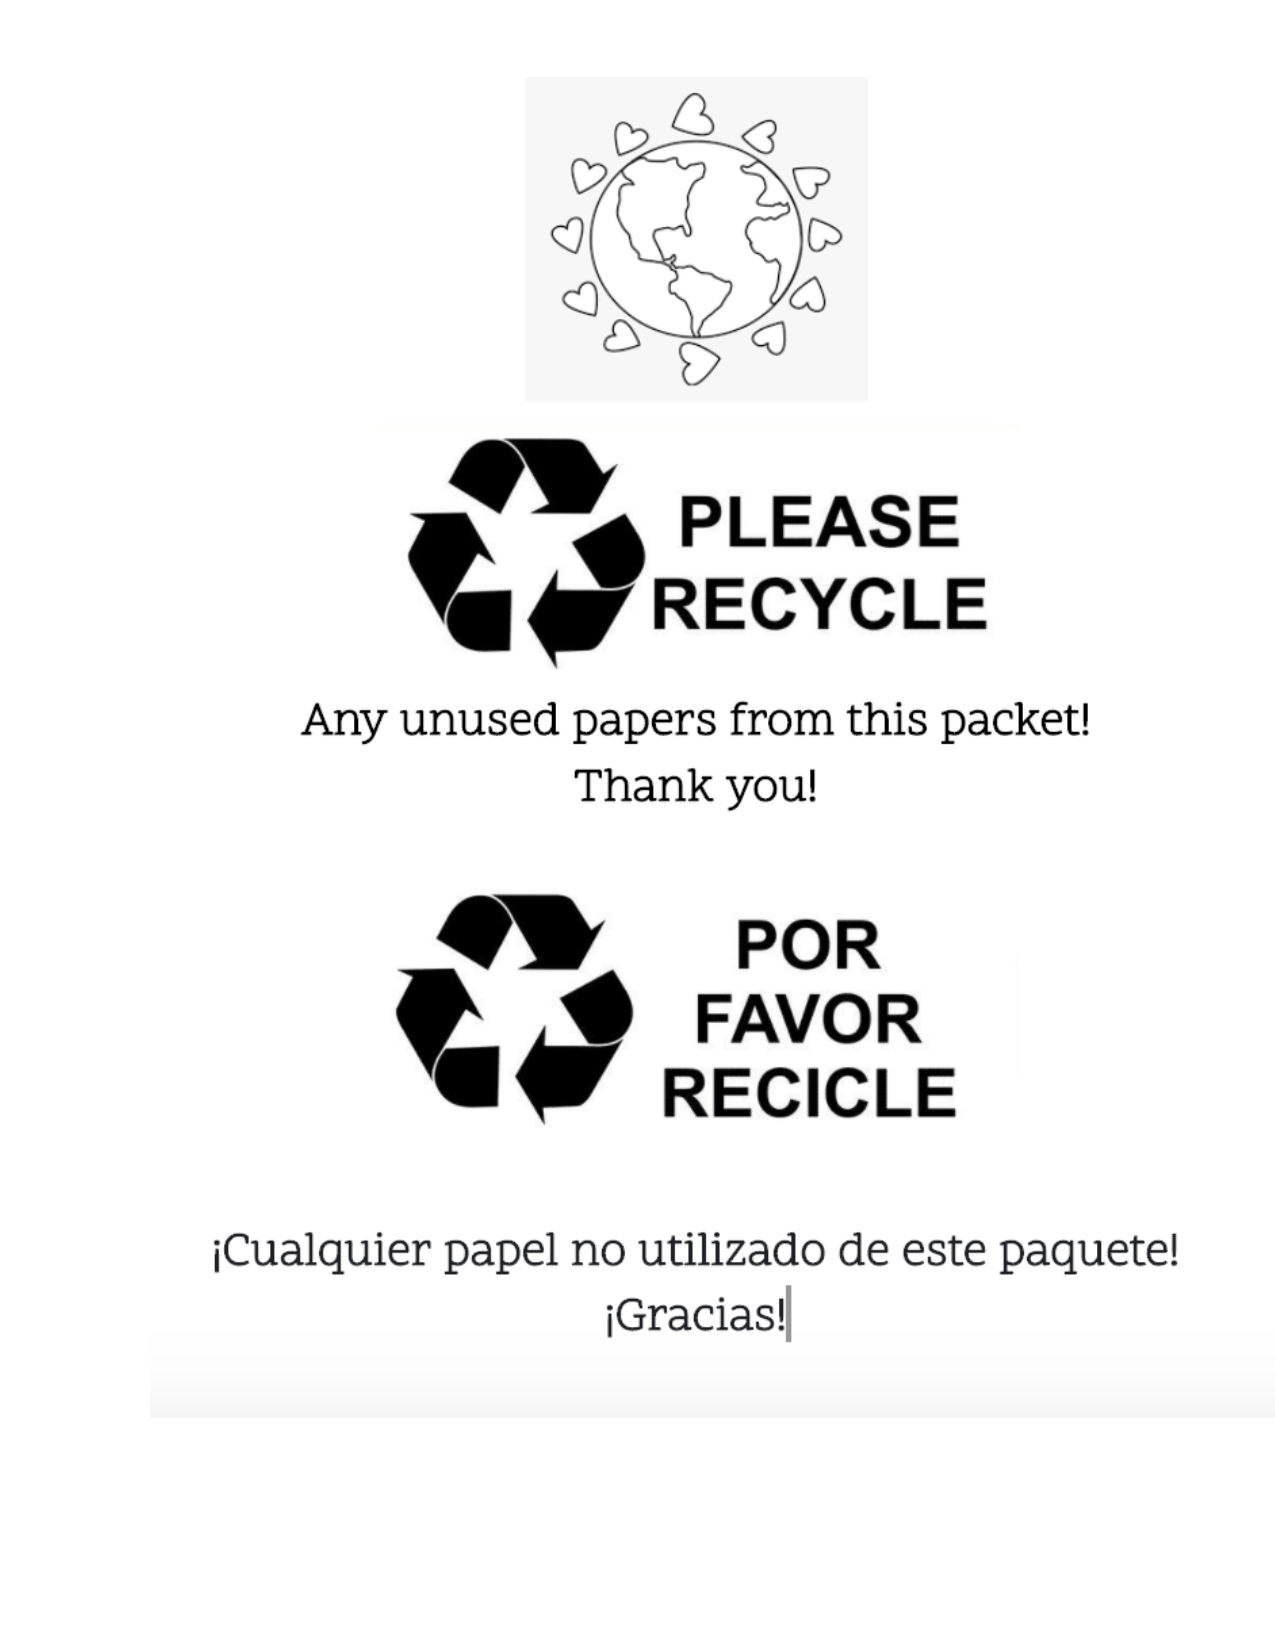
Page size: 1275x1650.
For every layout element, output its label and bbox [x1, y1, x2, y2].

picture [150, 46, 1275, 1418]
